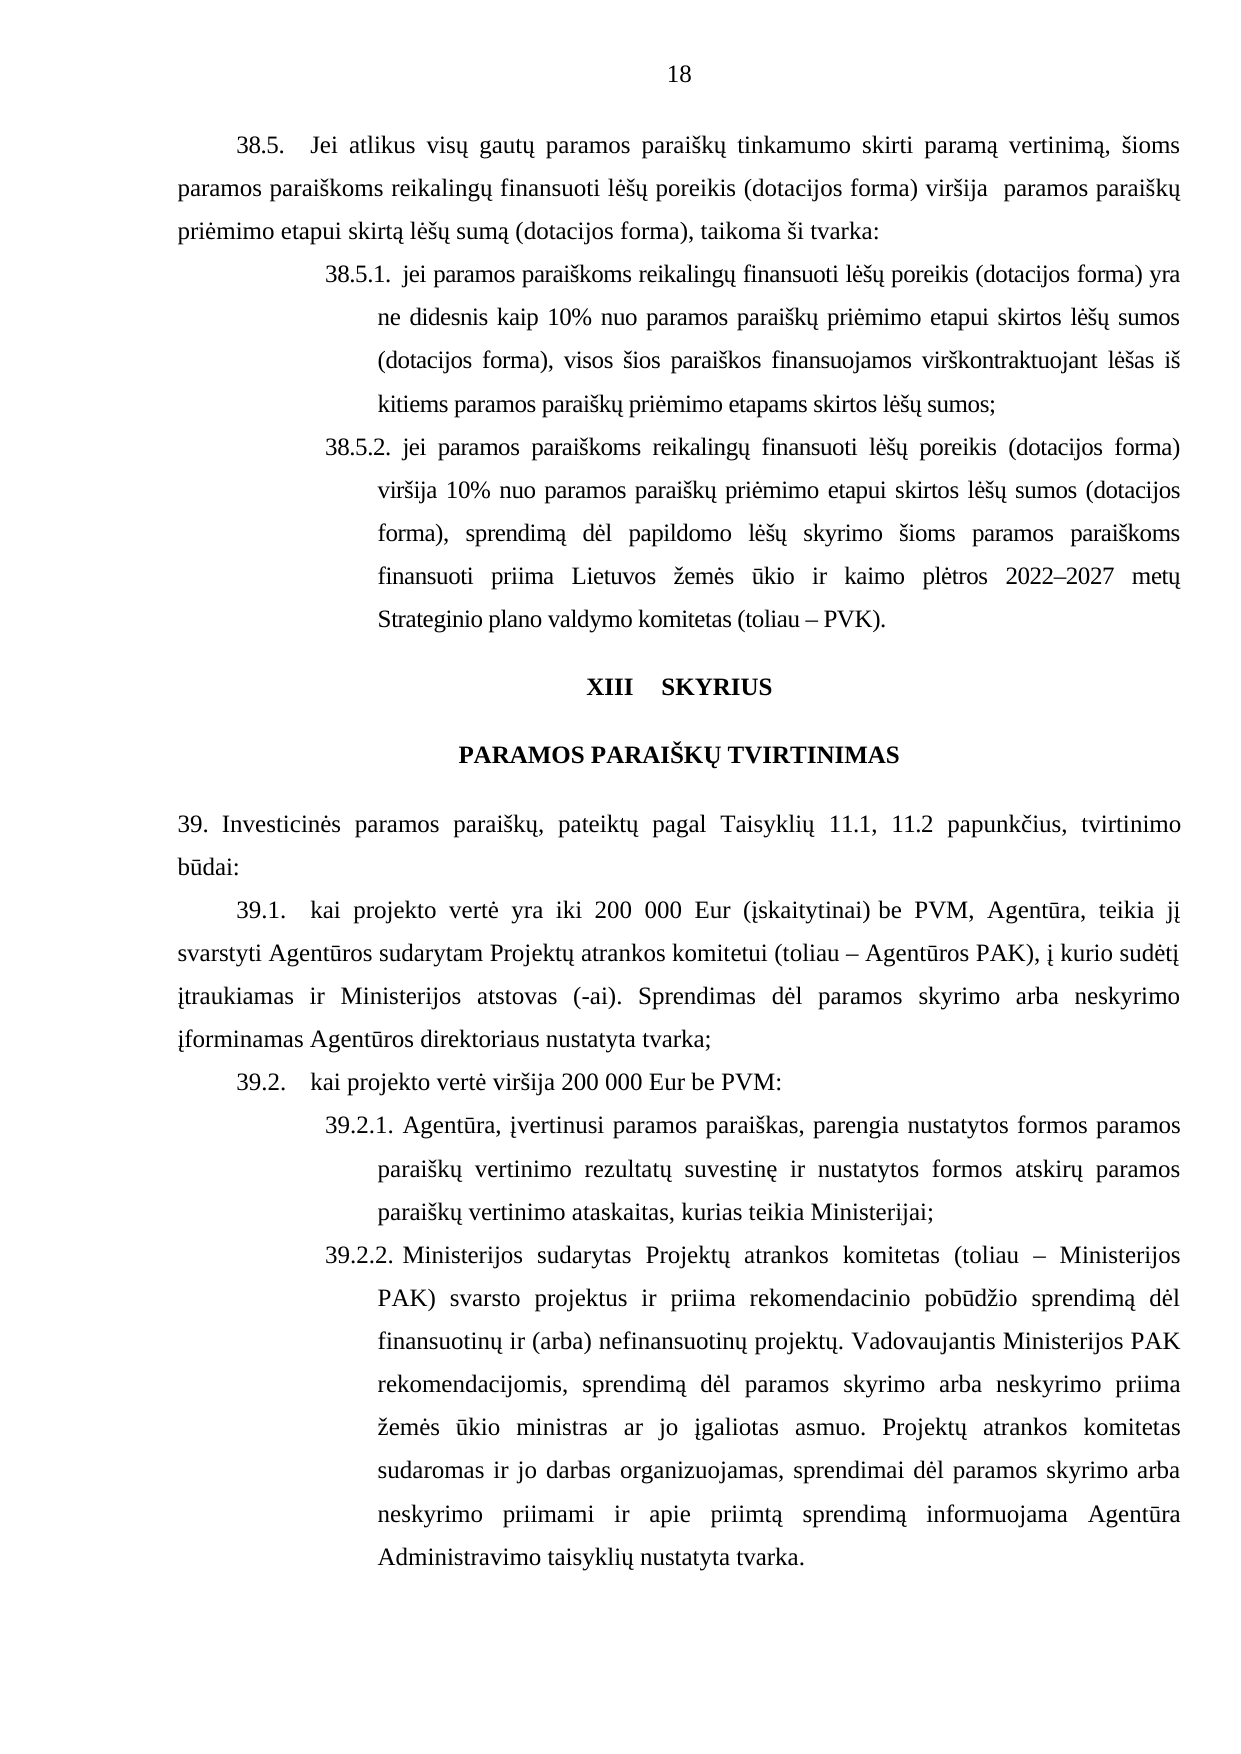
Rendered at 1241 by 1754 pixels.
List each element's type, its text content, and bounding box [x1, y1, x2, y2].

list Investicinės paramos paraiškų, pateiktų pagal Taisyklių 11.1, 11.2 papunkčius, tvirtinimo būdai: [177, 809, 1181, 881]
list kai projekto vertė yra iki 200 000 Eur (įskaitytinai) be PVM, Agentūra, teikia jį svarstyti Agentūros sudarytam Projektų atrankos komitetui (toliau – Agentūros PAK), į kurio sudėtį įtraukiamas ir Ministerijos atstovas (-ai). Sprendimas dėl paramos skyrimo arba neskyrimo įforminamas Agentūros direktoriaus nustatyta tvarka; [177, 895, 1181, 1053]
list jei paramos paraiškoms reikalingų finansuoti lėšų poreikis (dotacijos forma) yra ne didesnis kaip 10% nuo paramos paraiškų priėmimo etapui skirtos lėšų sumos (dotacijos forma), visos šios paraiškos finansuojamos virškontraktuojant lėšas iš kitiems paramos paraiškų priėmimo etapams skirtos lėšų sumos; [325, 259, 1181, 417]
list jei paramos paraiškoms reikalingų finansuoti lėšų poreikis (dotacijos forma) viršija 10% nuo paramos paraiškų priėmimo etapui skirtos lėšų sumos (dotacijos forma), sprendimą dėl papildomo lėšų skyrimo šioms paramos paraiškoms finansuoti priima Lietuvos žemės ūkio ir kaimo plėtros 2022–2027 metų Strateginio plano valdymo komitetas (toliau – PVK). [325, 432, 1181, 633]
list Agentūra, įvertinusi paramos paraiškas, parengia nustatytos formos paramos paraiškų vertinimo rezultatų suvestinę ir nustatytos formos atskirų paramos paraiškų vertinimo ataskaitas, kurias teikia Ministerijai; [325, 1111, 1181, 1226]
list Ministerijos sudarytas Projektų atrankos komitetas (toliau – Ministerijos PAK) svarsto projektus ir priima rekomendacinio pobūdžio sprendimą dėl finansuotinų ir (arba) nefinansuotinų projektų. Vadovaujantis Ministerijos PAK rekomendacijomis, sprendimą dėl paramos skyrimo arba neskyrimo priima žemės ūkio ministras ar jo įgaliotas asmuo. Projektų atrankos komitetas sudaromas ir jo darbas organizuojamas, sprendimai dėl paramos skyrimo arba neskyrimo priimami ir apie priimtą sprendimą informuojama Agentūra Administravimo taisyklių nustatyta tvarka. [325, 1240, 1181, 1571]
subtitle PARAMOS PARAIŠKŲ TVIRTINIMAS [177, 741, 1181, 769]
list Jei atlikus visų gautų paramos paraiškų tinkamumo skirti paramą vertinimą, šioms paramos paraiškoms reikalingų finansuoti lėšų poreikis (dotacijos forma) viršija paramos paraiškų priėmimo etapui skirtą lėšų sumą (dotacijos forma), taikoma ši tvarka: [177, 130, 1181, 245]
subtitle SKYRIUS [177, 672, 1181, 701]
list kai projekto vertė viršija 200 000 Eur be PVM: [177, 1067, 1181, 1096]
